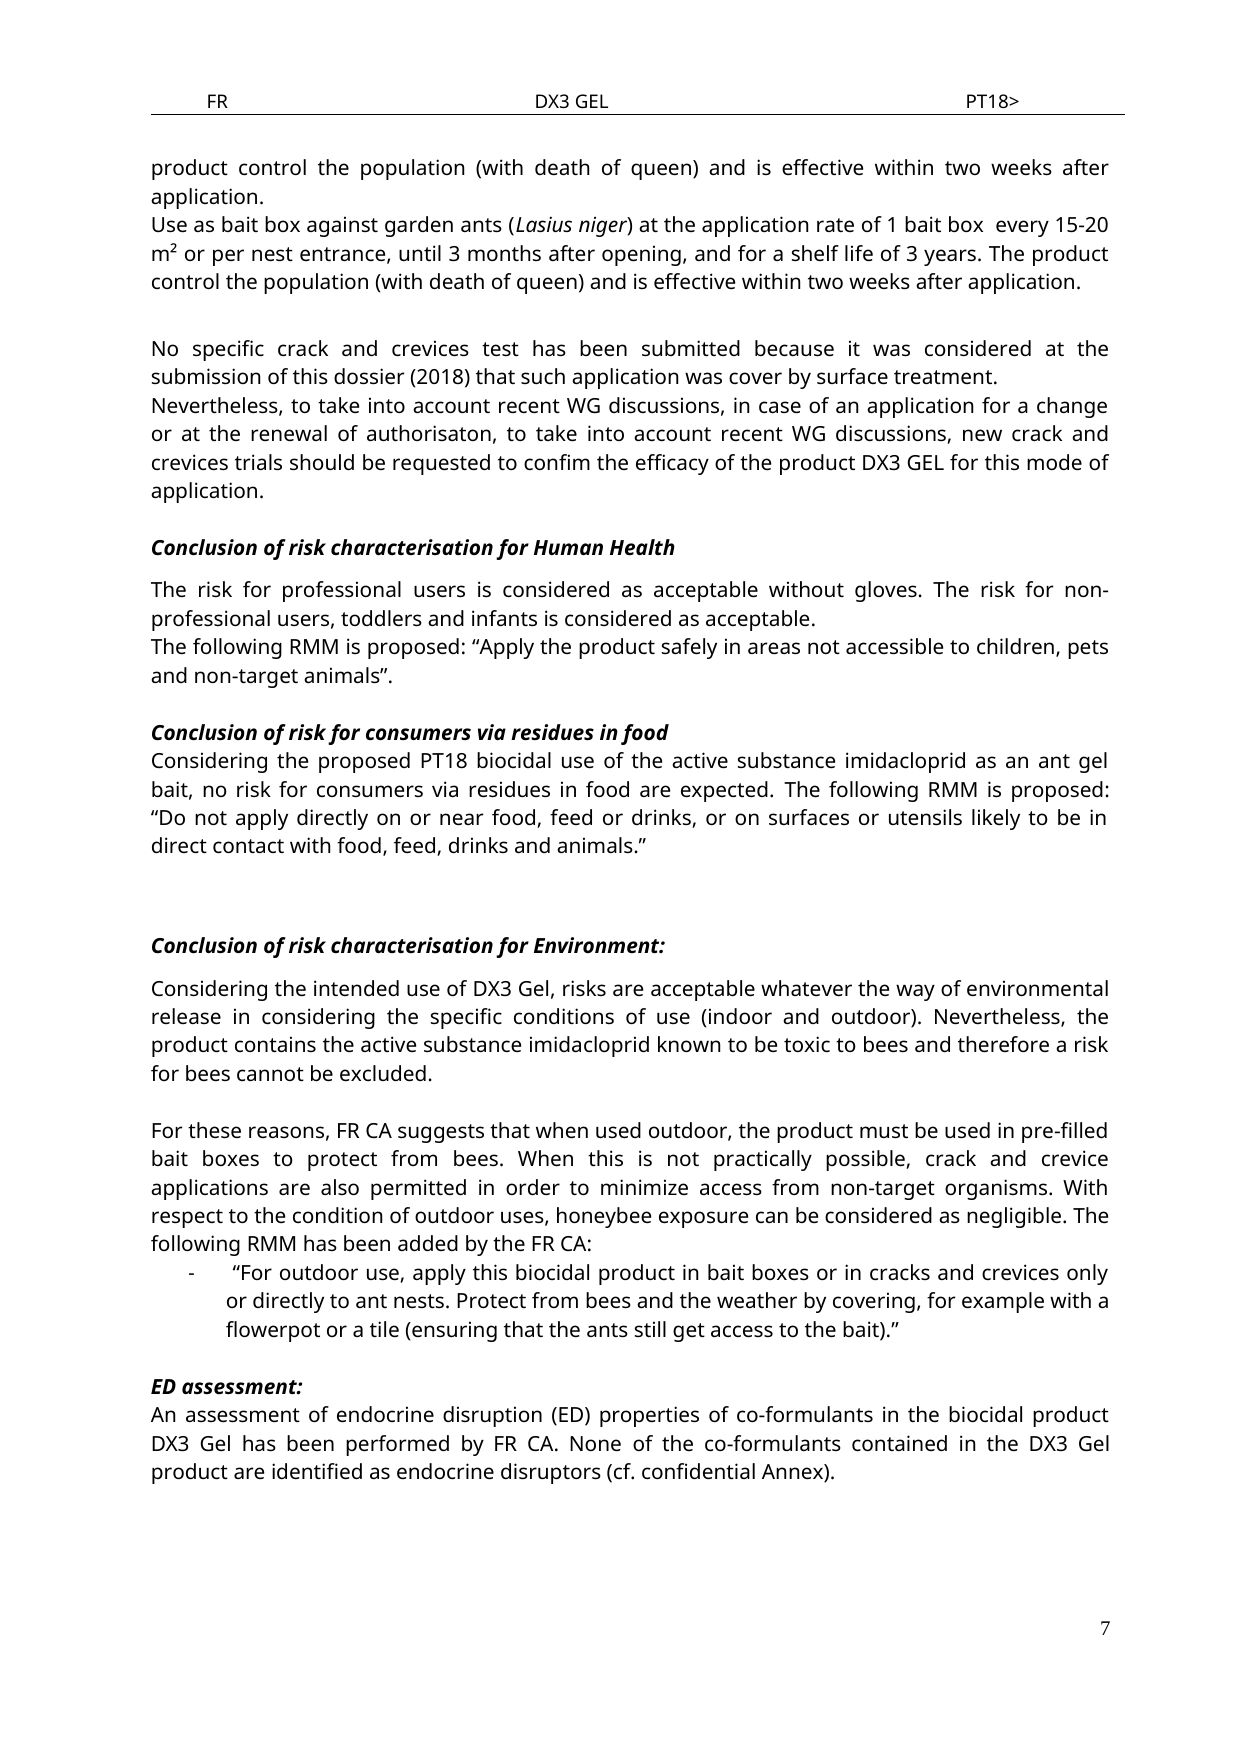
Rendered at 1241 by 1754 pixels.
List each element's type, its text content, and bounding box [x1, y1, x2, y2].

text The following RMM is proposed: “Apply the product safely in areas not accessible to children, pets and non-target animals”. [151, 632, 1110, 689]
list No specific crack and crevices test has been submitted because it was considered at the submission of this dossier (2018) that such application was cover by surface treatment. [151, 334, 1110, 391]
text Conclusion of risk characterisation for Environment: [151, 931, 1110, 959]
list Conclusion of risk characterisation for Human Health [151, 533, 1110, 561]
text Considering the proposed PT18 biocidal use of the active substance imidacloprid as an ant gel bait, no risk for consumers via residues in food are expected. The following RMM is proposed: “Do not apply directly on or near food, feed or drinks, or on surfaces or utensils likely to be in direct contact with food, feed, drinks and animals.” [151, 746, 1110, 860]
text Use as bait box against garden ants (Lasius niger) at the application rate of 1 bait box every 15-20 m² or per nest entrance, until 3 months after opening, and for a shelf life of 3 years. The product control the population (with death of queen) and is effective within two weeks after application. [151, 210, 1110, 296]
text Considering the intended use of DX3 Gel, risks are acceptable whatever the way of environmental release in considering the specific conditions of use (indoor and outdoor). Nevertheless, the product contains the active substance imidacloprid known to be toxic to bees and therefore a risk for bees cannot be excluded. [151, 974, 1110, 1087]
list “For outdoor use, apply this biocidal product in bait boxes or in cracks and crevices only or directly to ant nests. Protect from bees and the weather by covering, for example with a flowerpot or a tile (ensuring that the ants still get access to the bait).” [188, 1258, 1110, 1343]
text ED assessment: [151, 1372, 1110, 1400]
text An assessment of endocrine disruption (ED) properties of co-formulants in the biocidal product DX3 Gel has been performed by FR CA. None of the co-formulants contained in the DX3 Gel product are identified as endocrine disruptors (cf. confidential Annex). [151, 1400, 1110, 1486]
text The risk for professional users is considered as acceptable without gloves. The risk for non-professional users, toddlers and infants is considered as acceptable. [151, 576, 1110, 632]
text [151, 153, 1110, 210]
text Conclusion of risk for consumers via residues in food [151, 718, 1110, 746]
text For these reasons, FR CA suggests that when used outdoor, the product must be used in pre-filled bait boxes to protect from bees. When this is not practically possible, crack and crevice applications are also permitted in order to minimize access from non-target organisms. With respect to the condition of outdoor uses, honeybee exposure can be considered as negligible. The following RMM has been added by the FR CA: [151, 1116, 1110, 1258]
list Nevertheless, to take into account recent WG discussions, in case of an application for a change or at the renewal of authorisaton, to take into account recent WG discussions, new crack and crevices trials should be requested to confim the efficacy of the product DX3 GEL for this mode of application. [151, 391, 1110, 504]
